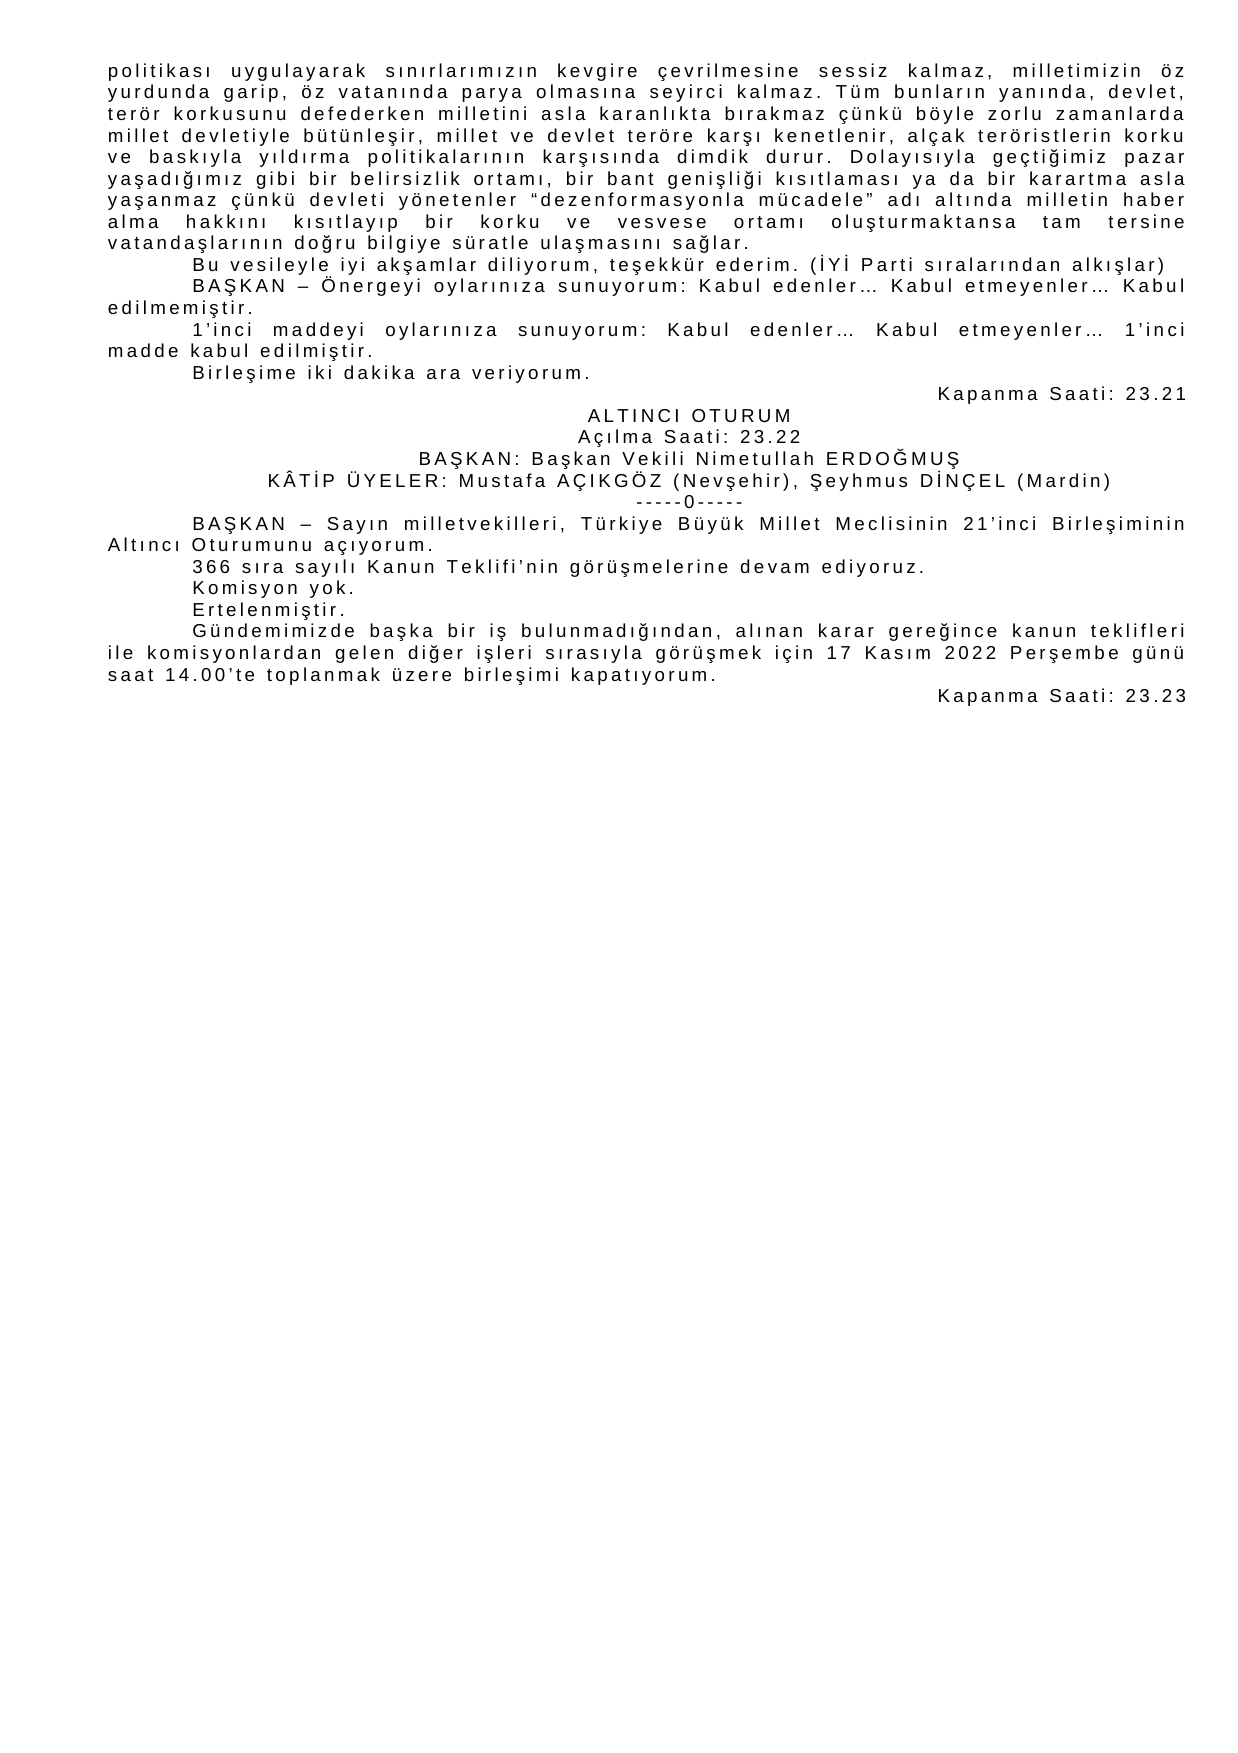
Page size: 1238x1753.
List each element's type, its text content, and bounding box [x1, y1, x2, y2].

text ALTINCI OTURUM [108, 405, 1186, 426]
text Kapanma Saati: 23.23 [108, 685, 1186, 707]
text BAŞKAN: Başkan Vekili Nimetullah ERDOĞMUŞ [108, 448, 1186, 469]
text -----0----- [108, 491, 1186, 512]
text BAŞKAN – Sayın milletvekilleri, Türkiye Büyük Millet Meclisinin 21’inci Birleşiminin Altıncı Oturumunu açıyorum. [108, 512, 1186, 556]
text Komisyon yok. [108, 577, 1186, 599]
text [108, 60, 1186, 254]
text Kapanma Saati: 23.21 [108, 383, 1186, 405]
text Bu vesileyle iyi akşamlar diliyorum, teşekkür ederim. (İYİ Parti sıralarından alkışlar) [108, 254, 1186, 275]
text 366 sıra sayılı Kanun Teklifi’nin görüşmelerine devam ediyoruz. [108, 556, 1186, 577]
text Açılma Saati: 23.22 [108, 426, 1186, 448]
text Ertelenmiştir. [108, 599, 1186, 620]
text Gündemimizde başka bir iş bulunmadığından, alınan karar gereğince kanun teklifleri ile komisyonlardan gelen diğer işleri sırasıyla görüşmek için 17 Kasım 2022 Perşembe günü saat 14.00’te toplanmak üzere birleşimi kapatıyorum. [108, 620, 1186, 685]
text KÂTİP ÜYELER: Mustafa AÇIKGÖZ (Nevşehir), Şeyhmus DİNÇEL (Mardin) [108, 469, 1186, 491]
text Birleşime iki dakika ara veriyorum. [108, 362, 1186, 383]
text 1’inci maddeyi oylarınıza sunuyorum: Kabul edenler… Kabul etmeyenler… 1’inci madde kabul edilmiştir. [108, 318, 1186, 362]
text BAŞKAN – Önergeyi oylarınıza sunuyorum: Kabul edenler… Kabul etmeyenler… Kabul edilmemiştir. [108, 275, 1186, 318]
